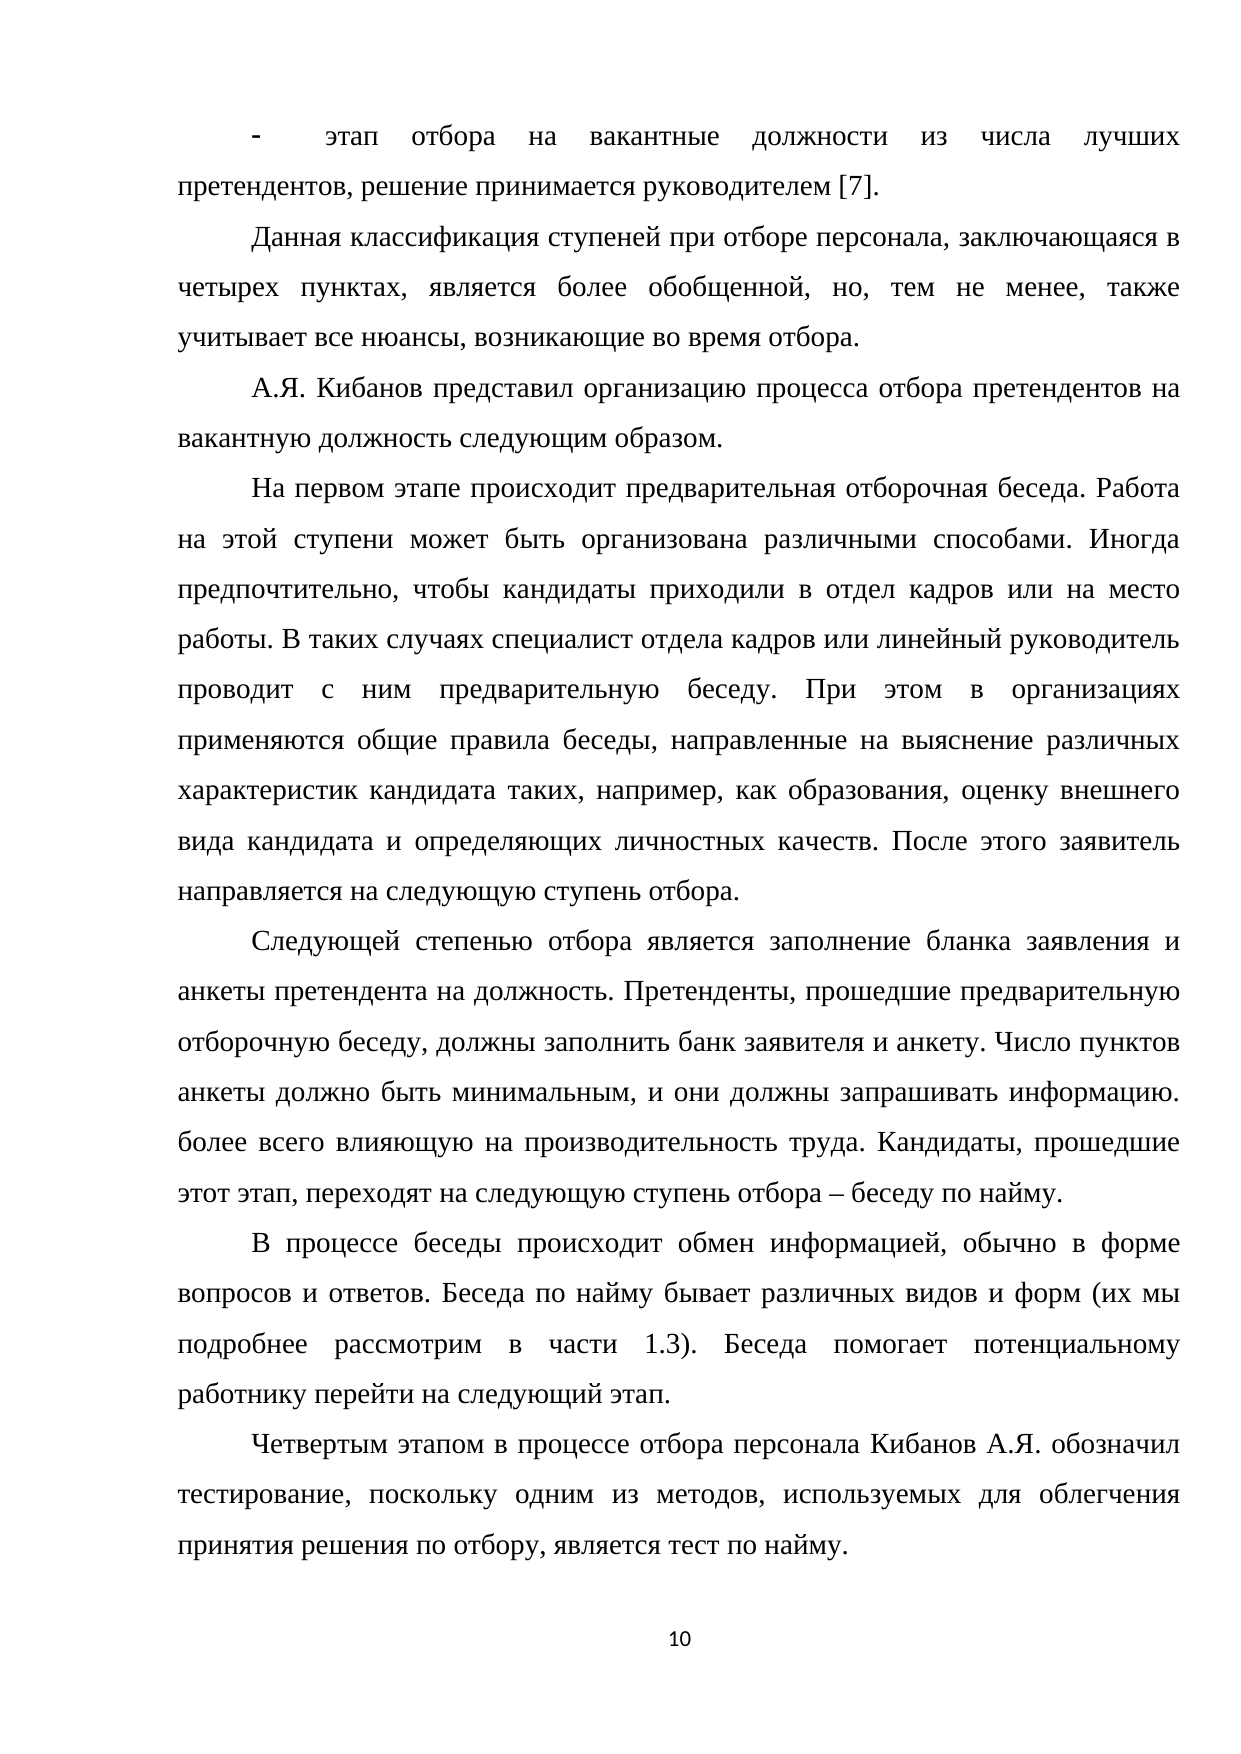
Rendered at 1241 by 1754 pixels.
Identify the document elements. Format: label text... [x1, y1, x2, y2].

text Следующей степенью отбора является заполнение бланка заявления и анкеты претендента на должность. Претенденты, прошедшие предварительную отборочную беседу, должны заполнить банк заявителя и анкету. Число пунктов анкеты должно быть минимальным, и они должны запрашивать информацию. более всего влияющую на производительность труда. Кандидаты, прошедшие этот этап, переходят на следующую ступень отбора – беседу по найму. [177, 923, 1181, 1208]
text В процессе беседы происходит обмен информацией, обычно в форме вопросов и ответов. Беседа по найму бывает различных видов и форм (их мы подробнее рассмотрим в части 1.3). Беседа помогает потенциальному работнику перейти на следующий этап. [177, 1225, 1181, 1409]
list этап отбора на вакантные должности из числа лучших претендентов, решение принимается руководителем [7]. [177, 118, 1181, 202]
text Данная классификация ступеней при отборе персонала, заключающаяся в четырех пунктах, является более обобщенной, но, тем не менее, также учитывает все нюансы, возникающие во время отбора. [177, 219, 1181, 353]
text Четвертым этапом в процессе отбора персонала Кибанов А.Я. обозначил тестирование, поскольку одним из методов, используемых для облегчения принятия решения по отбору, является тест по найму. [177, 1426, 1181, 1561]
text А.Я. Кибанов представил организацию процесса отбора претендентов на вакантную должность следующим образом. [177, 370, 1181, 454]
text На первом этапе происходит предварительная отборочная беседа. Работа на этой ступени может быть организована различными способами. Иногда предпочтительно, чтобы кандидаты приходили в отдел кадров или на место работы. В таких случаях специалист отдела кадров или линейный руководитель проводит с ним предварительную беседу. При этом в организациях применяются общие правила беседы, направленные на выяснение различных характеристик кандидата таких, например, как образования, оценку внешнего вида кандидата и определяющих личностных качеств. После этого заявитель направляется на следующую ступень отбора. [177, 470, 1181, 906]
